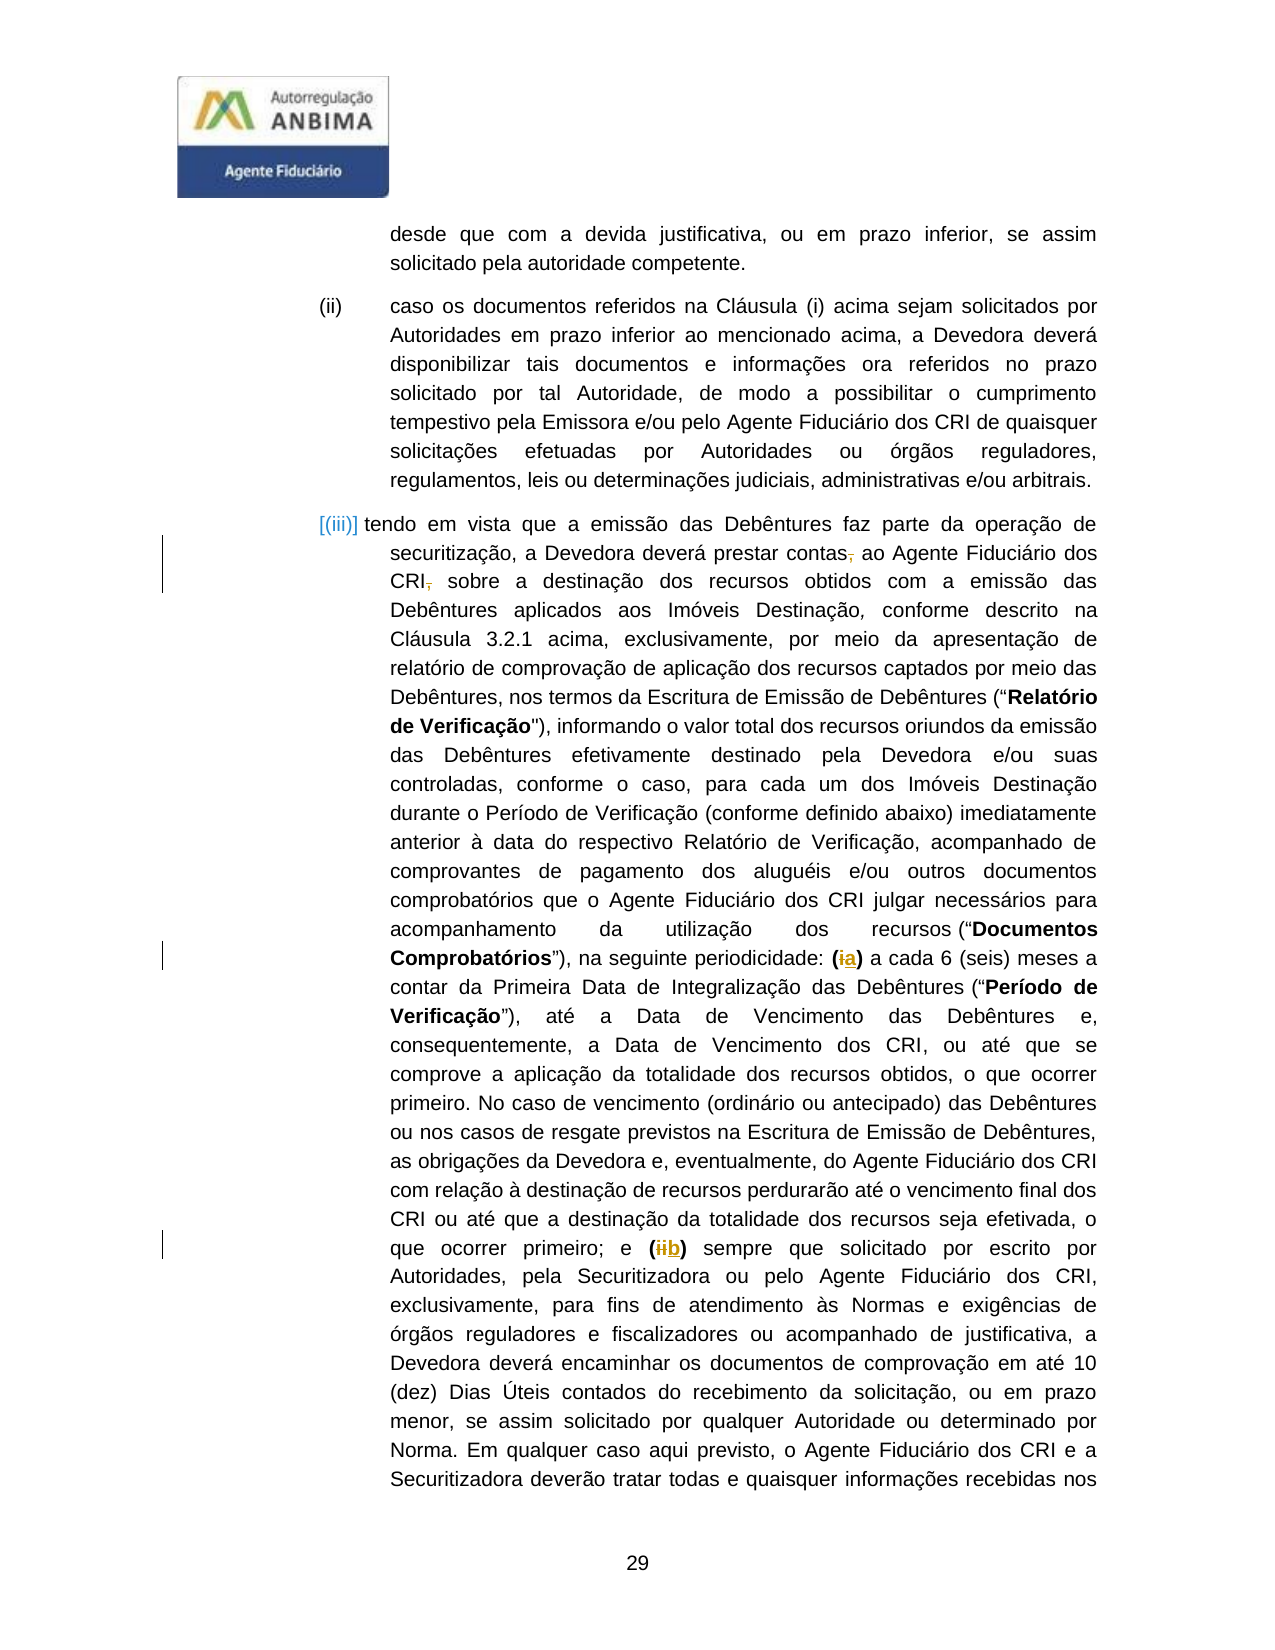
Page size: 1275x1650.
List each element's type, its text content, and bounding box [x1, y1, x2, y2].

text caso os documentos referidos na Cláusula (i) acima sejam solicitados por Autoridades em prazo inferior ao mencionado acima, a Devedora deverá disponibilizar tais documentos e informações ora referidos no prazo solicitado por tal Autoridade, de modo a possibilitar o cumprimento tempestivo pela Emissora e/ou pelo Agente Fiduciário dos CRI de quaisquer solicitações efetuadas por Autoridades ou órgãos reguladores, regulamentos, leis ou determinações judiciais, administrativas e/ou arbitrais. [319, 294, 1098, 492]
picture [177, 76, 390, 198]
